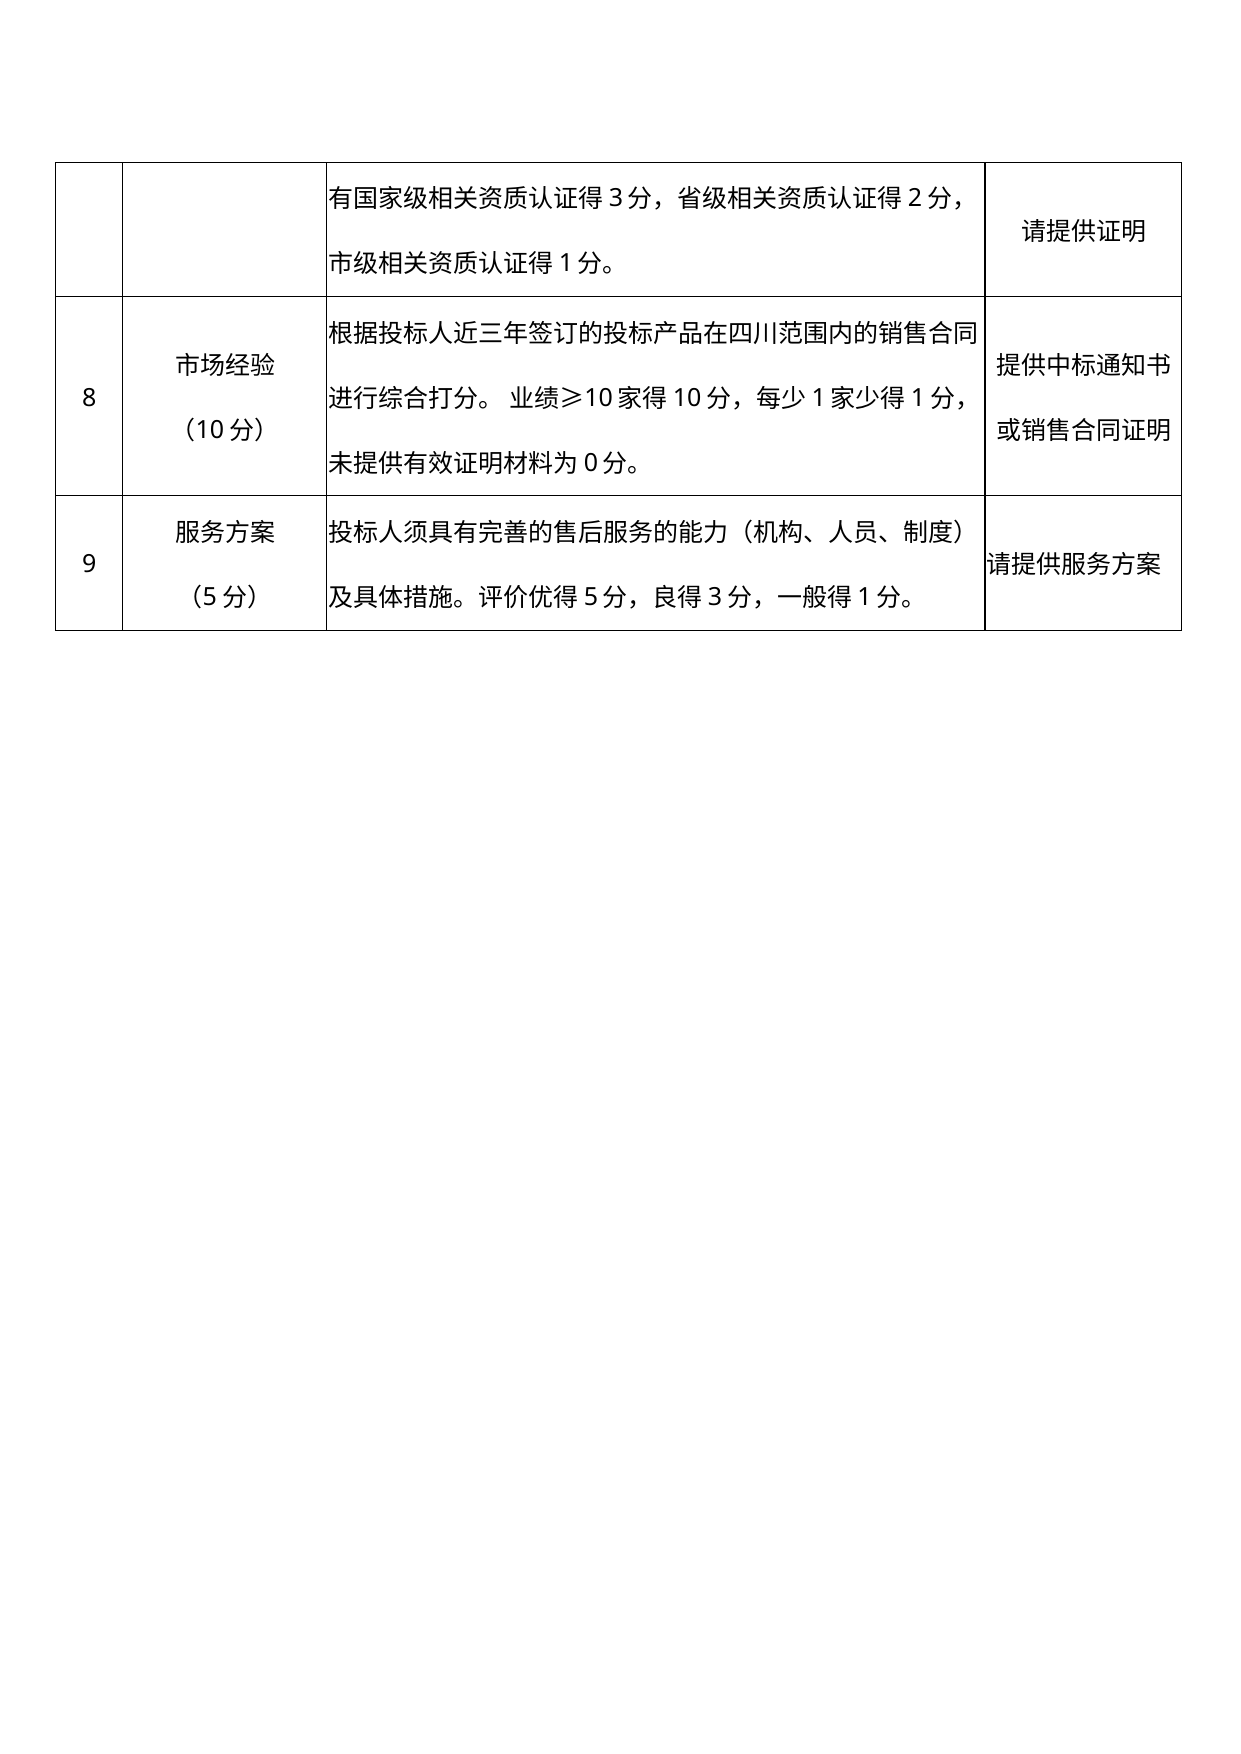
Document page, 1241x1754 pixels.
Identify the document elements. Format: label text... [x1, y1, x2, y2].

table_cell 市场经验 （10分） [123, 297, 326, 495]
table_cell 有国家级相关资质认证得3分，省级相关资质认证得2分，市级相关资质认证得1分。 [327, 163, 984, 296]
table_cell 请提供服务方案 [986, 496, 1181, 629]
table_cell 提供中标通知书或销售合同证明 [986, 297, 1181, 495]
table_cell 请提供证明 [986, 163, 1181, 296]
table_cell 投标人须具有完善的售后服务的能力（机构、人员、制度）及具体措施。评价优得5分，良得3分，一般得1分。 [327, 496, 984, 629]
table_cell 9 [56, 496, 122, 629]
table_cell 8 [56, 297, 122, 495]
table_cell 根据投标人近三年签订的投标产品在四川范围内的销售合同进行综合打分。 业绩≥10家得10分，每少1家少得1分，未提供有效证明材料为0分。 [327, 297, 984, 495]
table_cell 服务方案 （5分） [123, 496, 326, 629]
